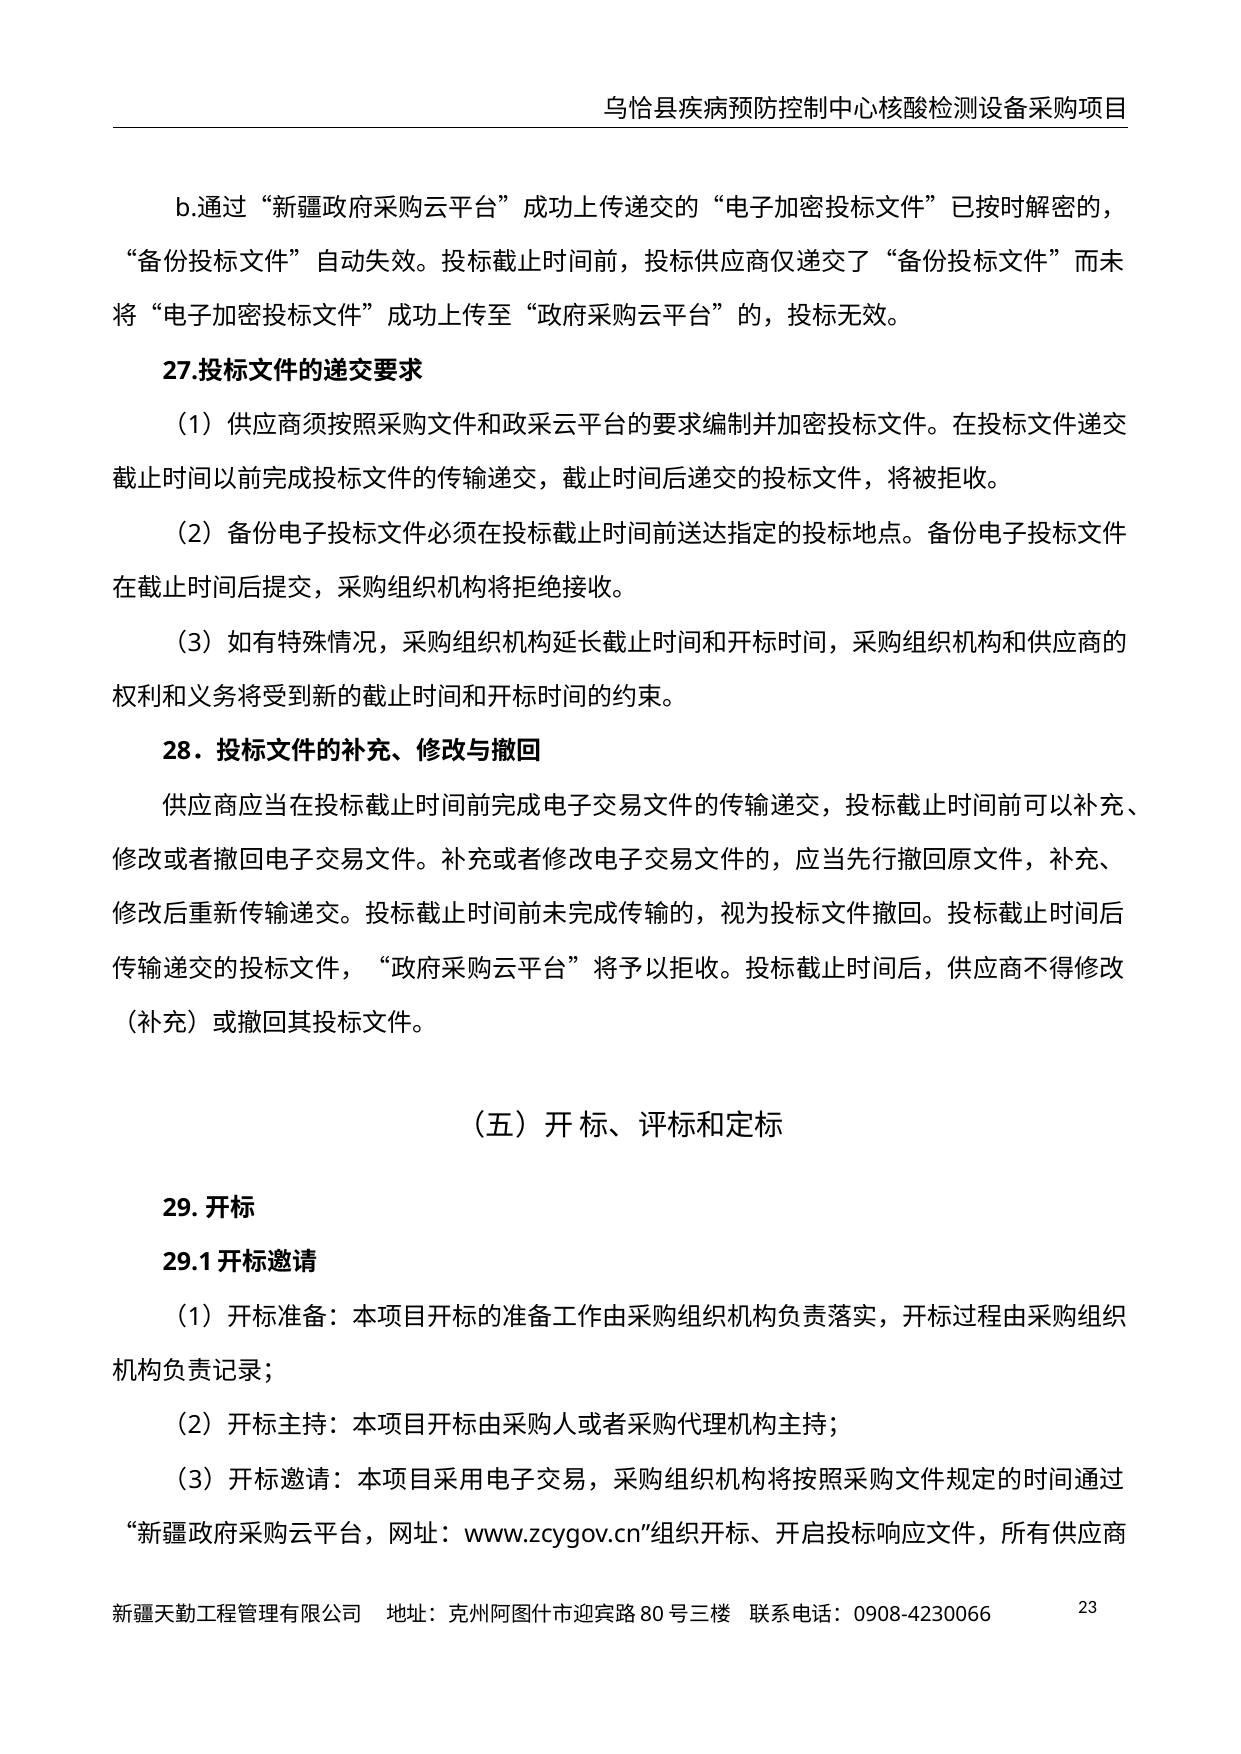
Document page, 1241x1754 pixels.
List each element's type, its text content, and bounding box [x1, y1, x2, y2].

text （五）开 标、评标和定标 [112, 1090, 1128, 1155]
text 29. 开标 [112, 1187, 1128, 1223]
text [112, 1459, 1128, 1550]
text （1）供应商须按照采购文件和政采云平台的要求编制并加密投标文件。在投标文件递交截止时间以前完成投标文件的传输递交，截止时间后递交的投标文件，将被拒收。 [112, 404, 1128, 495]
text b.通过“新疆政府采购云平台”成功上传递交的“电子加密投标文件”已按时解密的，“备份投标文件”自动失效。投标截止时间前，投标供应商仅递交了“备份投标文件”而未将“电子加密投标文件”成功上传至“政府采购云平台”的，投标无效。 [112, 187, 1128, 332]
text 供应商应当在投标截止时间前完成电子交易文件的传输递交，投标截止时间前可以补充、修改或者撤回电子交易文件。补充或者修改电子交易文件的，应当先行撤回原文件，补充、修改后重新传输递交。投标截止时间前未完成传输的，视为投标文件撤回。投标截止时间后传输递交的投标文件，“政府采购云平台”将予以拒收。投标截止时间后，供应商不得修改（补充）或撤回其投标文件。 [112, 785, 1128, 1039]
text （3）如有特殊情况，采购组织机构延长截止时间和开标时间，采购组织机构和供应商的权利和义务将受到新的截止时间和开标时间的约束。 [112, 622, 1128, 713]
text （1）开标准备：本项目开标的准备工作由采购组织机构负责落实，开标过程由采购组织机构负责记录； [112, 1296, 1128, 1387]
text 28．投标文件的补充、修改与撤回 [112, 731, 1128, 767]
text （2）备份电子投标文件必须在投标截止时间前送达指定的投标地点。备份电子投标文件在截止时间后提交，采购组织机构将拒绝接收。 [112, 513, 1128, 604]
text 27.投标文件的递交要求 [112, 350, 1128, 386]
text （2）开标主持：本项目开标由采购人或者采购代理机构主持； [112, 1405, 1128, 1441]
text 29.1开标邀请 [112, 1242, 1128, 1278]
